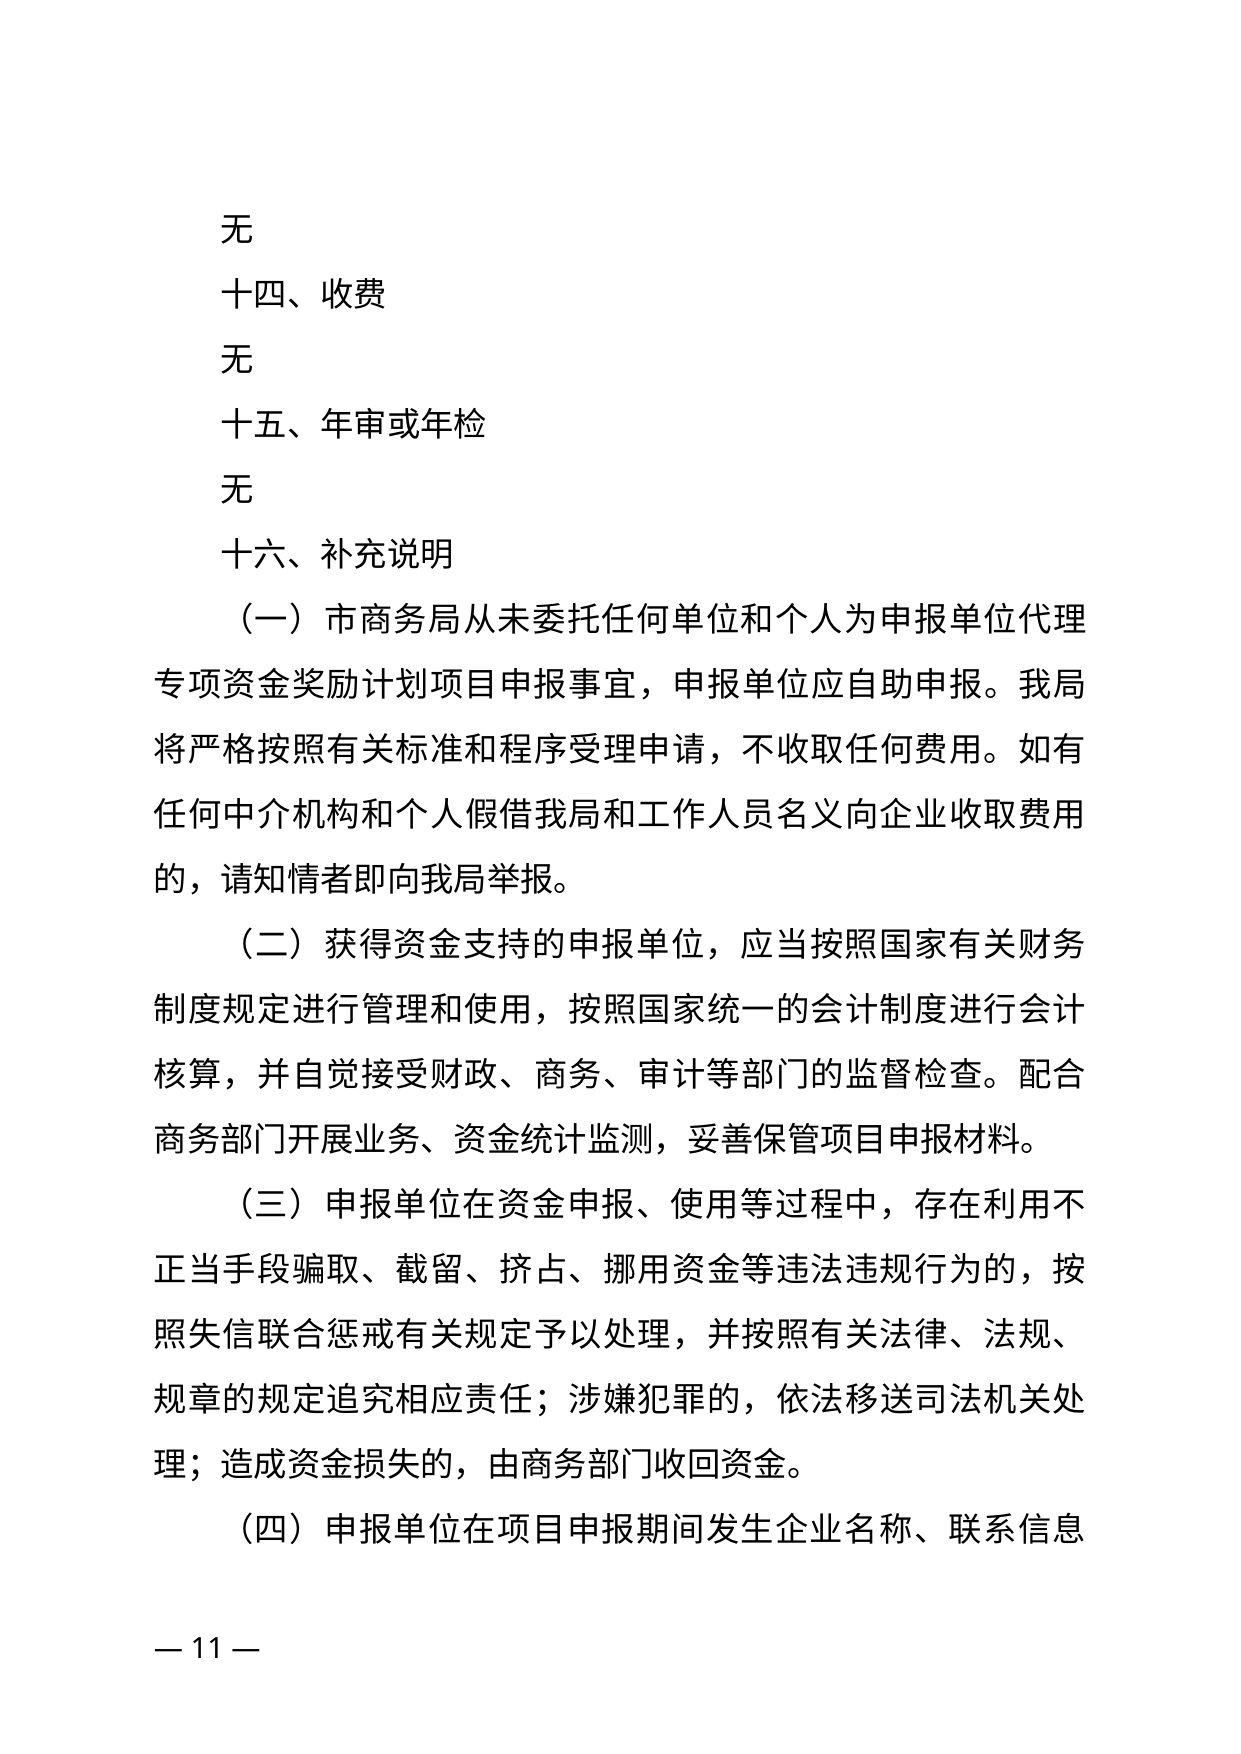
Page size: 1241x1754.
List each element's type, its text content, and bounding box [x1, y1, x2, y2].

text 无 [153, 194, 1087, 259]
list 十六、补充说明 [153, 519, 1087, 584]
text （二）获得资金支持的申报单位，应当按照国家有关财务制度规定进行管理和使用，按照国家统一的会计制度进行会计核算，并自觉接受财政、商务、审计等部门的监督检查。配合商务部门开展业务、资金统计监测，妥善保管项目申报材料。 [153, 909, 1087, 1169]
text 十五、年审或年检 [153, 389, 1087, 454]
text （一）市商务局从未委托任何单位和个人为申报单位代理专项资金奖励计划项目申报事宜，申报单位应自助申报。我局将严格按照有关标准和程序受理申请，不收取任何费用。如有任何中介机构和个人假借我局和工作人员名义向企业收取费用的，请知情者即向我局举报。 [153, 584, 1087, 909]
text 十四、收费 [153, 259, 1087, 324]
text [153, 1494, 1087, 1559]
text （三）申报单位在资金申报、使用等过程中，存在利用不正当手段骗取、截留、挤占、挪用资金等违法违规行为的，按照失信联合惩戒有关规定予以处理，并按照有关法律、法规、规章的规定追究相应责任；涉嫌犯罪的，依法移送司法机关处理；造成资金损失的，由商务部门收回资金。 [153, 1169, 1087, 1494]
text 无 [153, 324, 1087, 389]
list 无 [153, 454, 1087, 519]
